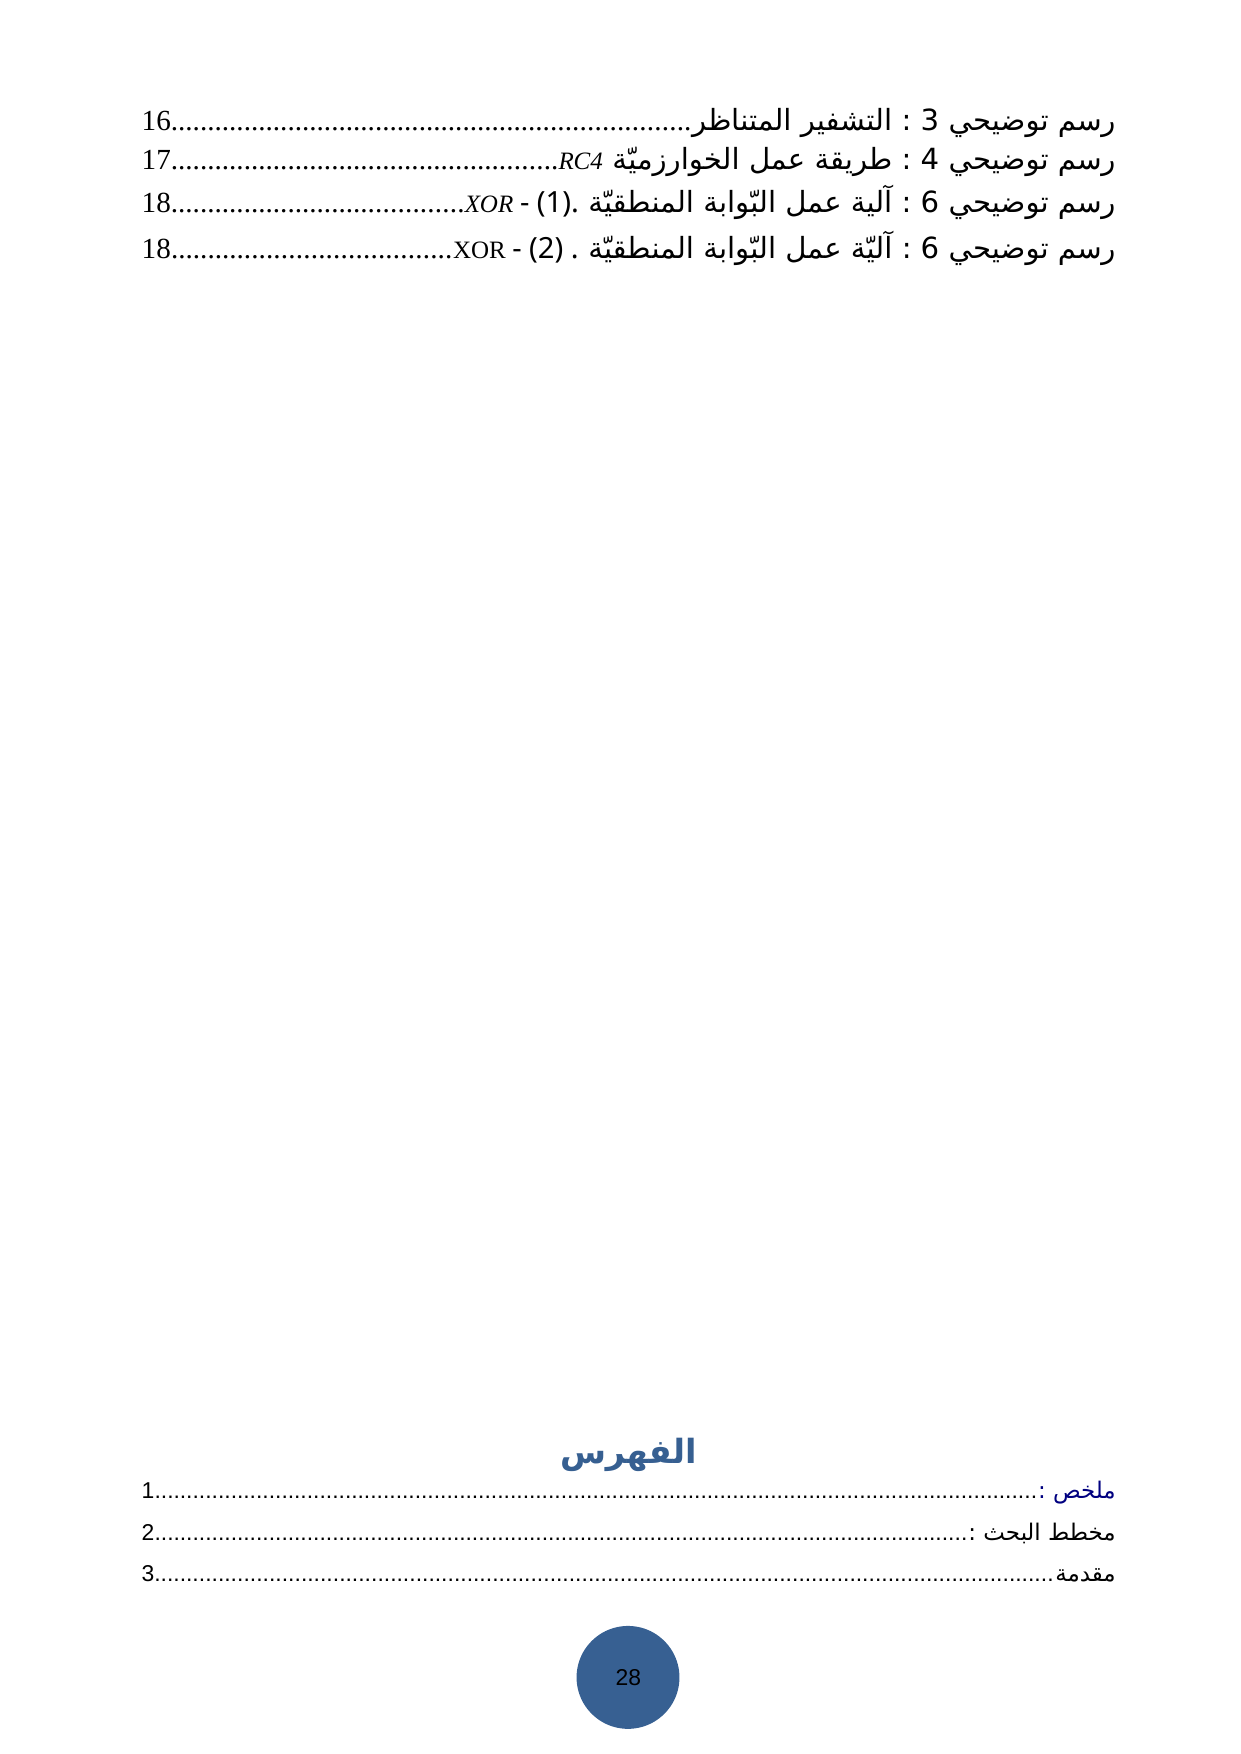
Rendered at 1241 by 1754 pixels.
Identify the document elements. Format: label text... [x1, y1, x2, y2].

text رسم توضيحي 6 : آلية عمل البّوابة المنطقيّة XOR - (1). 18 [141, 182, 1116, 221]
text رسم توضيحي 4 : طريقة عمل الخوارزميّة RC4 17 [141, 142, 1116, 177]
text رسم توضيحي 6 : آليّة عمل البّوابة المنطقيّة XOR - (2) . 18 [141, 227, 1116, 267]
text رسم توضيحي 3 : التشفير المتناظر 16 [141, 103, 1116, 137]
